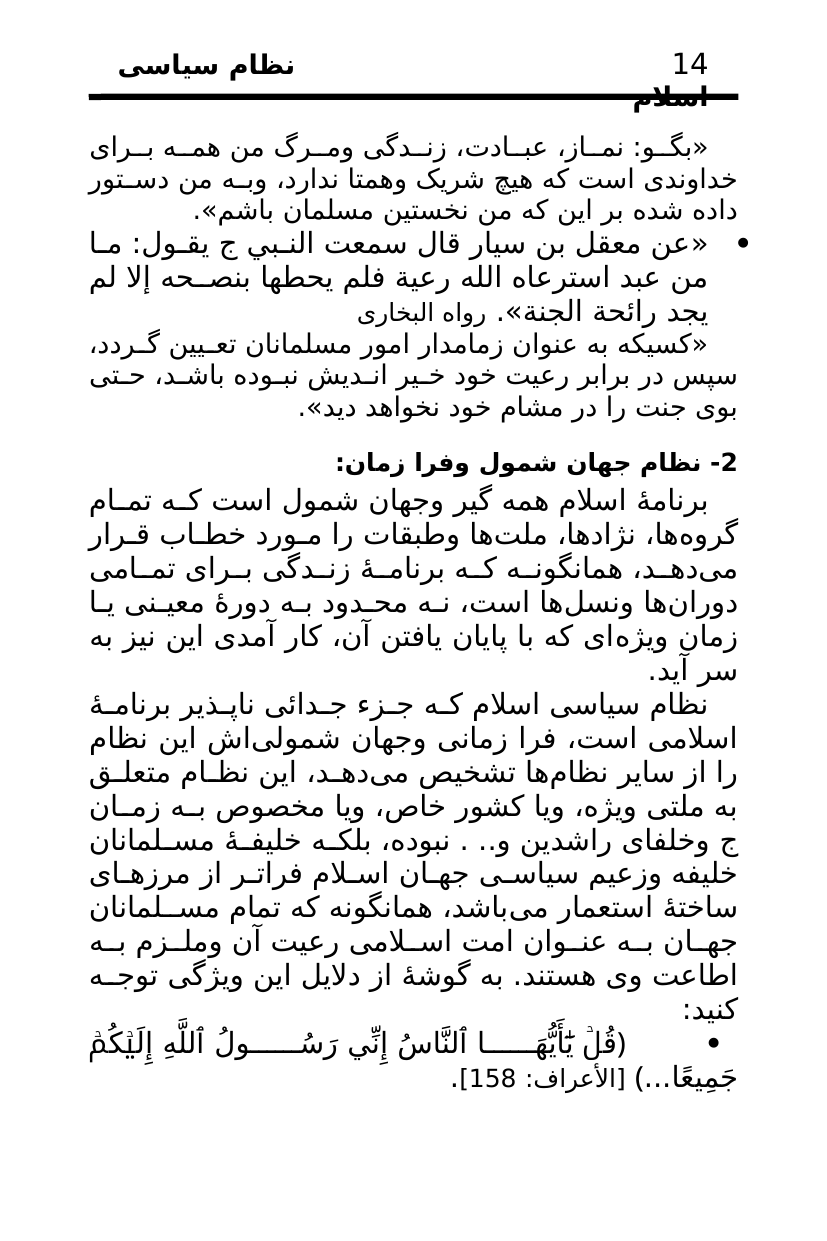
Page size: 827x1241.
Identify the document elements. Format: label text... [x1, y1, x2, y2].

text برنامۀ اسلام همه گیر وجهان شمول است که تمام گروه‌ها، نژادها، ملت‌ها وطبقات را مورد خطاب قرار می‌دهد، همانگونه که برنامۀ زندگی برای تمامی دوران‌ها ونسل‌ها است، نه محدود به دورۀ معینی یا زمان ویژه‌ای که با پایان یافتن آن، کار آمدی این نیز به سر آید. [89, 483, 738, 687]
text «بگو: نماز، عبادت، زندگی ومرگ من همه برای خداوندی است که هیچ شریک وهمتا ندارد، وبه من دستور داده شده بر این که من نخستین مسلمان باشم». [89, 132, 738, 226]
text «کسیکه به عنوان زمامدار امور مسلمانان تعیین گردد، سپس در برابر رعیت خود خیر اندیش نبوده باشد، حتی بوی جنت را در مشام خود نخواهد دید». [89, 328, 738, 423]
list ﴿قُلۡ يَٰٓأَيُّهَا ٱلنَّاسُ إِنِّي رَسُولُ ٱللَّهِ إِلَيۡكُمۡ جَمِيعًا...﴾ [الأعراف: 158]. [89, 1027, 738, 1094]
list «عن معقل بن سیار قال سمعت النبي ج یقول: ما من عبد استرعاه الله رعیة فلم یحطها بنصحه إلا لم یجد رائحة الجنة». رواه البخاری [89, 226, 738, 328]
text نظام سیاسی اسلام که جزء جدائی ناپذیر برنامۀ اسلامی است، فرا زمانی وجهان شمولی‌اش این نظام را از سایر نظام‌ها تشخیص می‌دهد، این نظام متعلق به ملتی ویژه، ویا کشور خاص، ویا مخصوص به زمان ج وخلفای راشدین و.. . نبوده، بلکه خلیفۀ مسلمانان خلیفه وزعیم سیاسی جهان اسلام فراتر از مرزهای ساختۀ استعمار می‌باشد، همانگونه که تمام مسلمانان جهان به عنوان امت اسلامی رعیت آن وملزم به اطاعت وی هستند. به گوشۀ از دلایل این ویژگی توجه کنید‌: [89, 687, 738, 1027]
text 2- نظام جهان شمول وفرا زمان: [89, 448, 738, 477]
